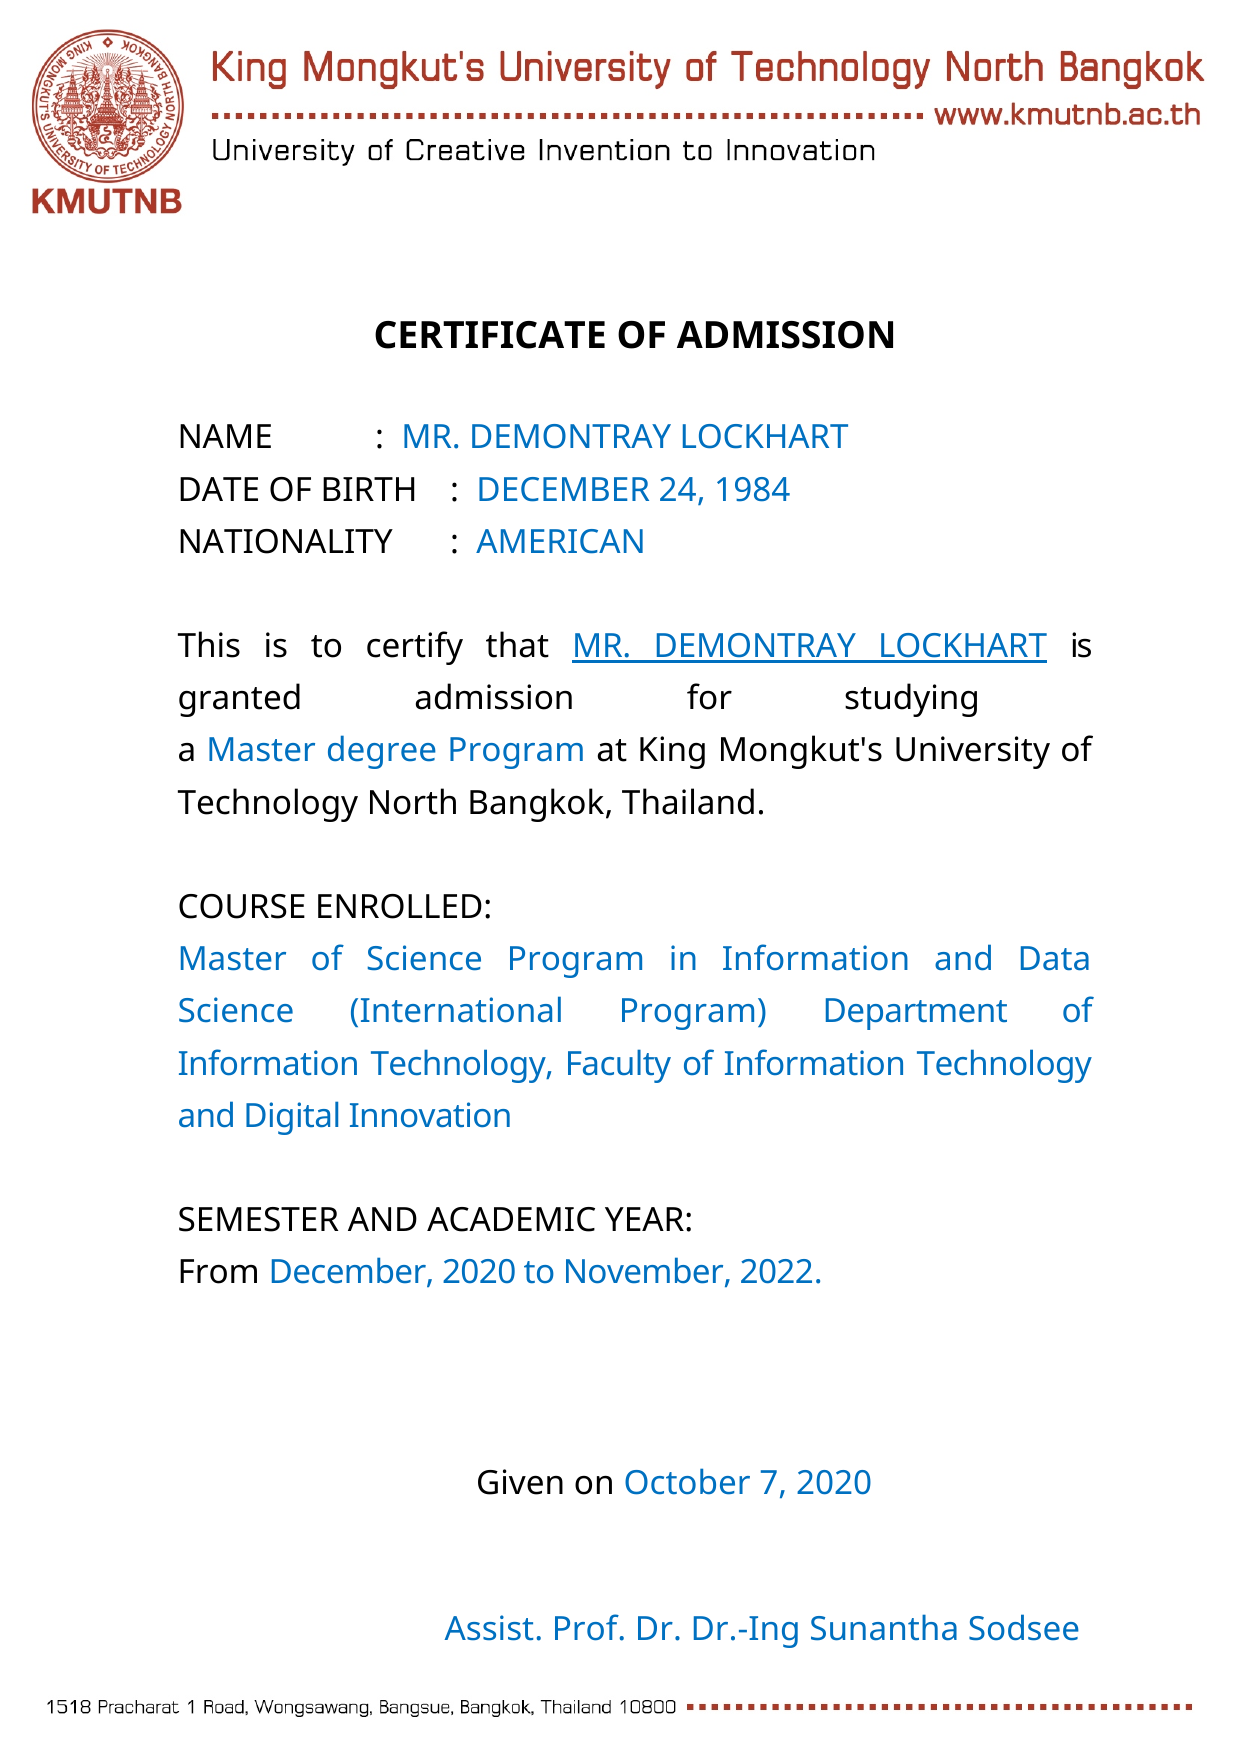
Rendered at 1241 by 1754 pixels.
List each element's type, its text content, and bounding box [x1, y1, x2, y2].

text SEMESTER AND ACADEMIC YEAR: [177, 1196, 1092, 1241]
text Given on October 7, 2020 [0, 1458, 1240, 1504]
text Master of Science Program in Information and Data Science (International Program) Department of Information Technology, Faculty of Information Technology and Digital Innovation [177, 935, 1092, 1137]
picture [0, 1666, 1241, 1754]
text From December, 2020 to November, 2022. [177, 1248, 1092, 1293]
text This is to certify that MR. DEMONTRAY LOCKHART is granted admission for studying a Master degree Program at King Mongkut's University of Technology North Bangkok, Thailand. [177, 622, 1092, 824]
text CERTIFICATE OF ADMISSION [177, 309, 1092, 360]
text COURSE ENROLLED: [177, 883, 1092, 928]
text Assist. Prof. Dr. Dr.-Ing Sunantha Sodsee [0, 1604, 1240, 1650]
picture [0, 0, 1241, 238]
text NATIONALITY : AMERICAN [177, 517, 1092, 563]
text DATE OF BIRTH : DECEMBER 24, 1984 [177, 465, 1092, 511]
text NAME : MR. DEMONTRAY LOCKHART [177, 413, 1092, 458]
